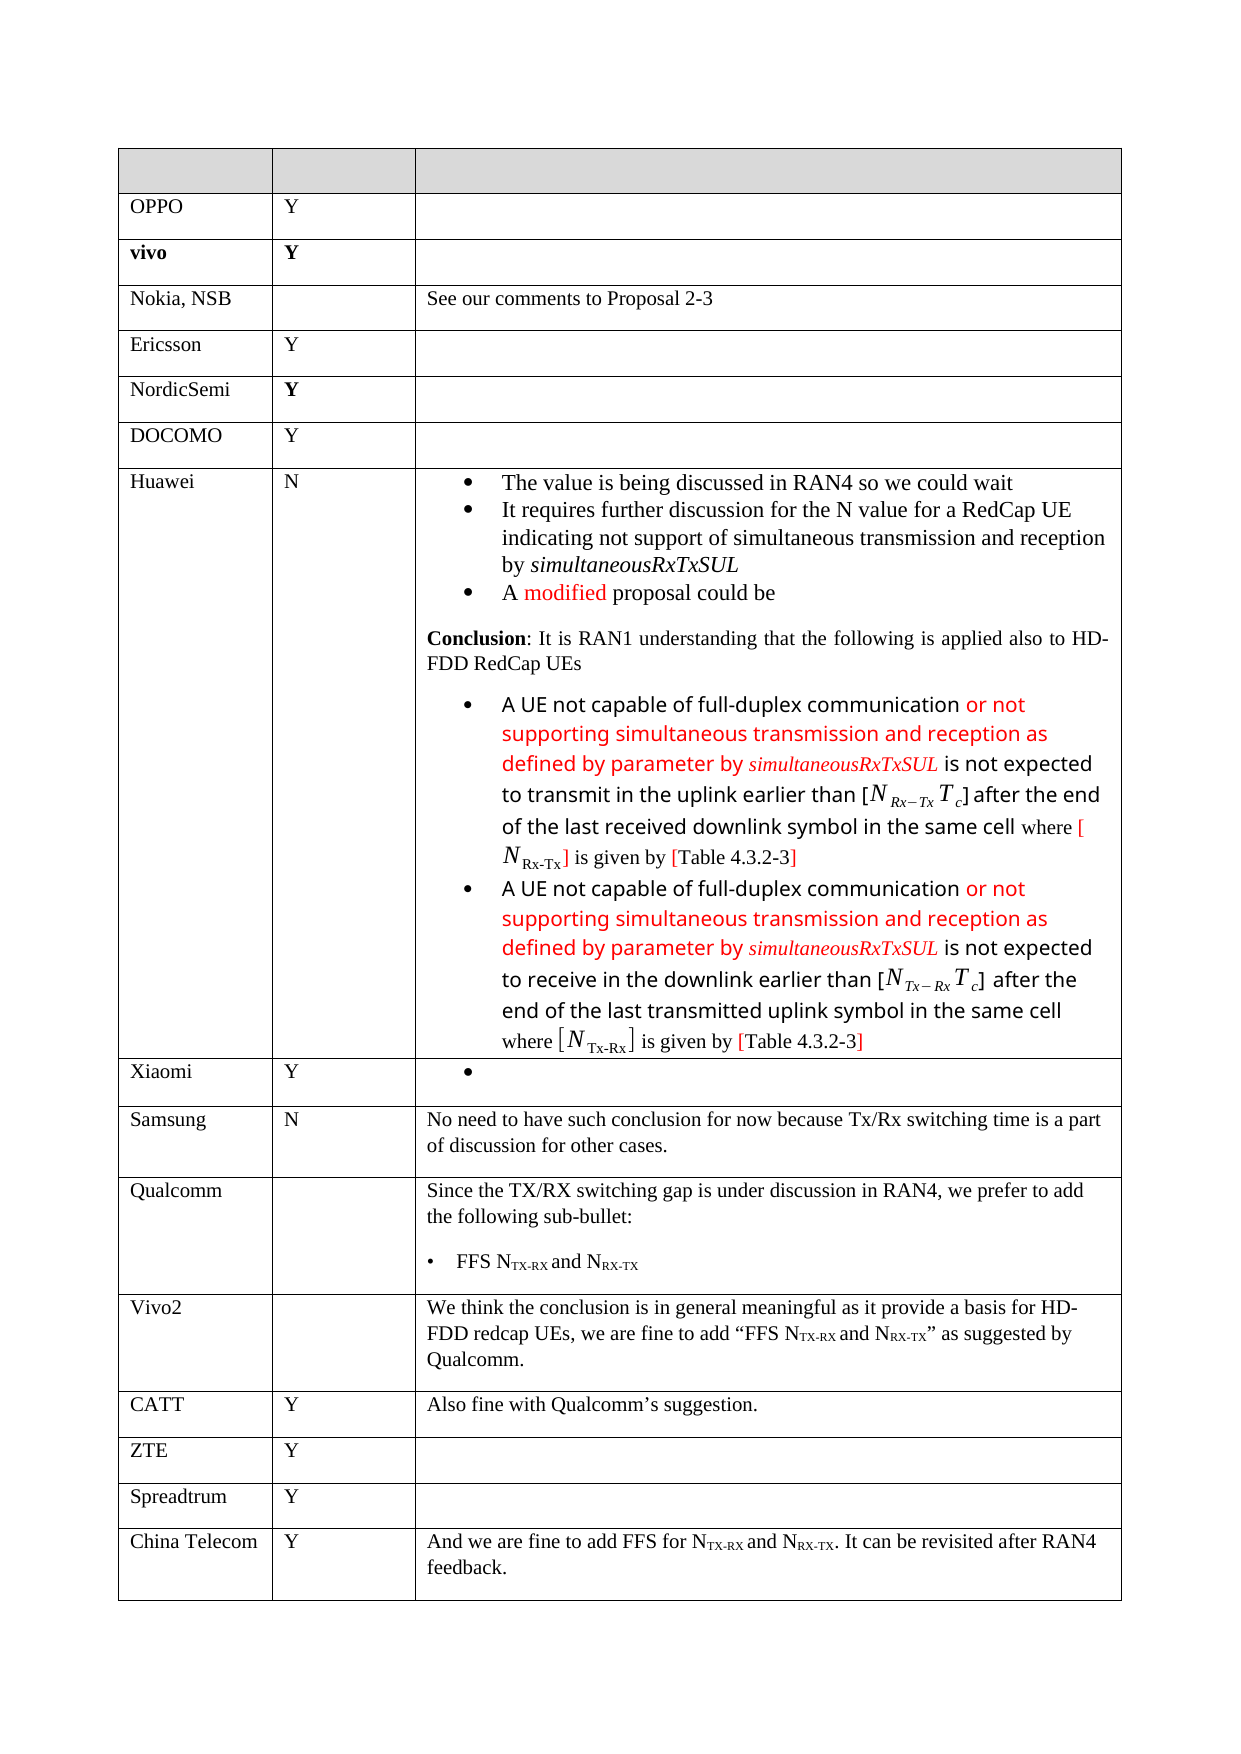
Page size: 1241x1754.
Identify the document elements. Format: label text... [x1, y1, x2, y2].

table_cell ZTE [119, 1438, 272, 1483]
table_cell Also fine with Qualcomm’s suggestion. [416, 1392, 1121, 1437]
table_cell [416, 1484, 1121, 1528]
table_cell We think the conclusion is in general meaningful as it provide a basis for HD-FDD redcap UEs, we are fine to add “FFS NTX-RX and NRX-TX” as suggested by Qualcomm. [416, 1295, 1121, 1391]
table_cell Y [273, 1529, 415, 1600]
table_cell CATT [119, 1392, 272, 1437]
table_cell Spreadtrum [119, 1484, 272, 1528]
table_cell Y [273, 377, 415, 422]
table_cell No need to have such conclusion for now because Tx/Rx switching time is a part of discussion for other cases. [416, 1107, 1121, 1177]
table_cell Y [273, 423, 415, 468]
table_cell And we are fine to add FFS for NTX-RX and NRX-TX. It can be revisited after RAN4 feedback. [416, 1529, 1121, 1600]
table_cell OPPO [119, 194, 272, 239]
table_cell See our comments to Proposal 2-3 [416, 286, 1121, 330]
table_cell [416, 377, 1121, 422]
table_cell NordicSemi [119, 377, 272, 422]
table_cell [416, 331, 1121, 376]
table_cell Y [273, 1438, 415, 1483]
table_cell [416, 240, 1121, 285]
table_cell Xiaomi [119, 1059, 272, 1106]
table_cell Qualcomm [119, 1178, 272, 1293]
table_cell Nokia, NSB [119, 286, 272, 330]
table_cell Samsung [119, 1107, 272, 1177]
table_cell Y [273, 240, 415, 285]
table_cell The value is being discussed in RAN4 so we could wait It requires further discussion for the N value for a RedCap UE indicating not support of simultaneous transmission and reception by simultaneousRxTxSUL A modified proposal could be Conclusion: It is RAN1 understanding that the following is applied also to HD-FDD RedCap UEs A UE not capable of full-duplex communication or not supporting simultaneous transmission and reception as defined by parameter by simultaneousRxTxSUL is not expected to transmit in the uplink earlier than [ ] after the end of the last received downlink symbol in the same cell where [] is given by [Table 4.3.2-3] A UE not capable of full-duplex communication or not supporting simultaneous transmission and reception as defined by parameter by simultaneousRxTxSUL is not expected to receive in the downlink earlier than [ ] after the end of the last transmitted uplink symbol in the same cell where is given by [Table 4.3.2-3] [416, 469, 1121, 1058]
table_cell Huawei [119, 469, 272, 1058]
table_cell [416, 423, 1121, 468]
table_cell [273, 286, 415, 330]
table_cell Ericsson [119, 331, 272, 376]
table_cell Since the TX/RX switching gap is under discussion in RAN4, we prefer to add the following sub-bullet: • FFS NTX-RX and NRX-TX [416, 1178, 1121, 1293]
table_cell [416, 194, 1121, 239]
table_cell Y [273, 331, 415, 376]
table_cell DOCOMO [119, 423, 272, 468]
table_cell [273, 1178, 415, 1293]
table_cell [416, 1438, 1121, 1483]
table_cell Y [273, 1392, 415, 1437]
table_cell Y [273, 194, 415, 239]
table_cell Y [273, 1059, 415, 1106]
table_cell Y [273, 1484, 415, 1528]
table_cell Y/N [273, 149, 415, 193]
table_cell Company [119, 149, 272, 193]
table_cell [416, 1059, 1121, 1106]
table_cell [273, 1295, 415, 1391]
table_cell Vivo2 [119, 1295, 272, 1391]
table_cell N [273, 1107, 415, 1177]
table_cell China Telecom [119, 1529, 272, 1600]
table_cell vivo [119, 240, 272, 285]
table_cell N [273, 469, 415, 1058]
table_cell Comments [416, 149, 1121, 193]
